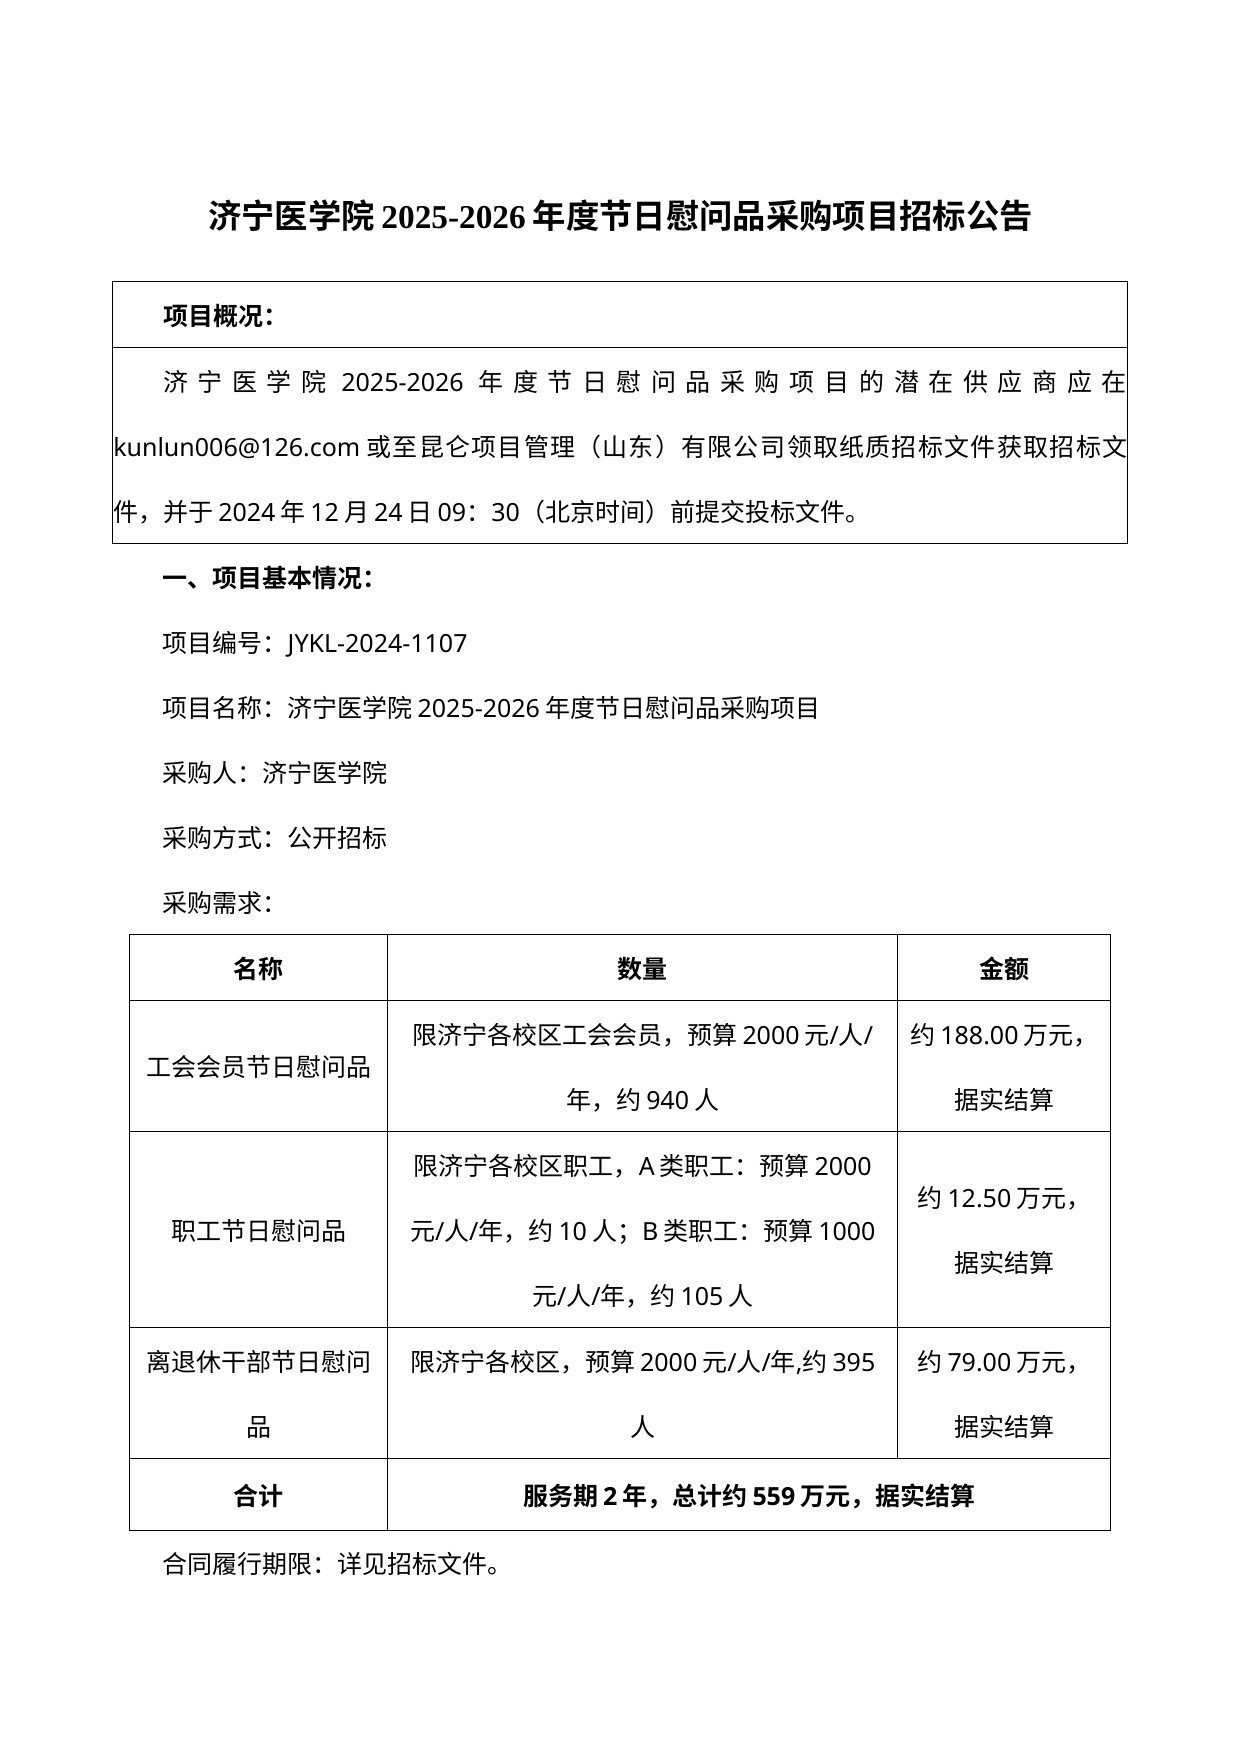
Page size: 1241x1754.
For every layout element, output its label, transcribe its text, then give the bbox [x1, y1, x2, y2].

table_cell 限济宁各校区，预算2000元/人/年,约395人 [388, 1328, 897, 1458]
table_cell 限济宁各校区职工，A类职工：预算2000元/人/年，约10人；B类职工：预算1000元/人/年，约105人 [388, 1132, 897, 1327]
text 项目编号：JYKL-2024-1107 [112, 609, 1128, 674]
text 采购方式：公开招标 [112, 804, 1128, 869]
text 项目名称：济宁医学院2025-2026年度节日慰问品采购项目 [112, 674, 1128, 739]
text 合同履行期限：详见招标文件。 [112, 1531, 1128, 1596]
table_header 金额 [898, 935, 1110, 1000]
table_cell 济宁医学院2025-2026年度节日慰问品采购项目的潜在供应商应在kunlun006@126.com或至昆仑项目管理（山东）有限公司领取纸质招标文件获取招标文件，并于2024年12月24日09：30（北京时间）前提交投标文件。 [113, 348, 1127, 543]
table_cell 限济宁各校区工会会员，预算2000元/人/年，约940人 [388, 1001, 897, 1131]
text 采购需求： [112, 869, 1128, 934]
table_cell 约79.00万元，据实结算 [898, 1328, 1110, 1458]
table_header 项目概况： [113, 282, 1127, 347]
subtitle 济宁医学院2025-2026年度节日慰问品采购项目招标公告 [112, 181, 1128, 246]
text 一、项目基本情况： [112, 544, 1128, 609]
table_header 数量 [388, 935, 897, 1000]
table_cell 服务期2年，总计约559万元，据实结算 [388, 1459, 1110, 1529]
table_cell 工会会员节日慰问品 [130, 1001, 387, 1131]
table_cell 约188.00万元，据实结算 [898, 1001, 1110, 1131]
text 采购人：济宁医学院 [112, 739, 1128, 804]
table_cell 离退休干部节日慰问品 [130, 1328, 387, 1458]
table_cell 约12.50万元，据实结算 [898, 1132, 1110, 1327]
table_cell 职工节日慰问品 [130, 1132, 387, 1327]
table_header 名称 [130, 935, 387, 1000]
table_cell 合计 [130, 1459, 387, 1529]
